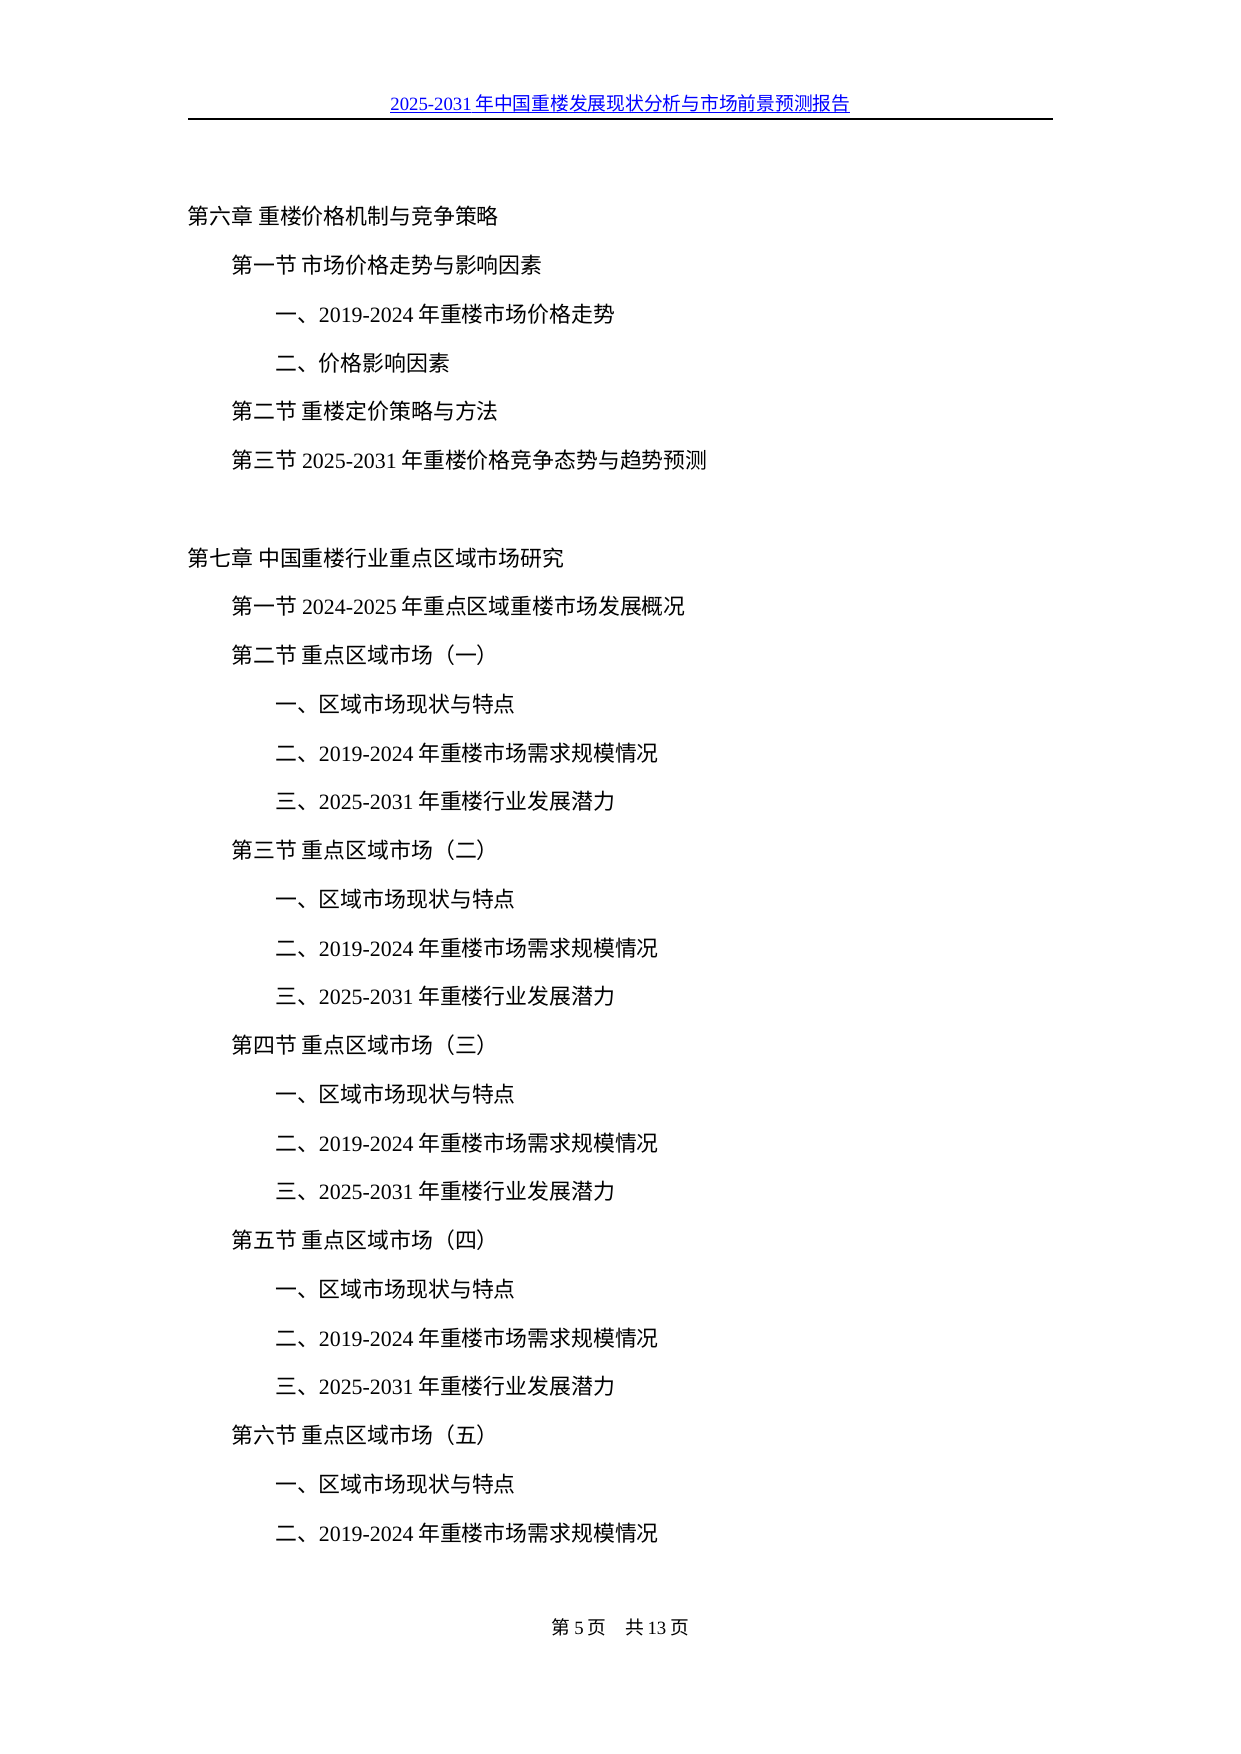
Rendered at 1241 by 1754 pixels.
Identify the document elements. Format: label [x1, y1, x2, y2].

text [187, 150, 1053, 1548]
